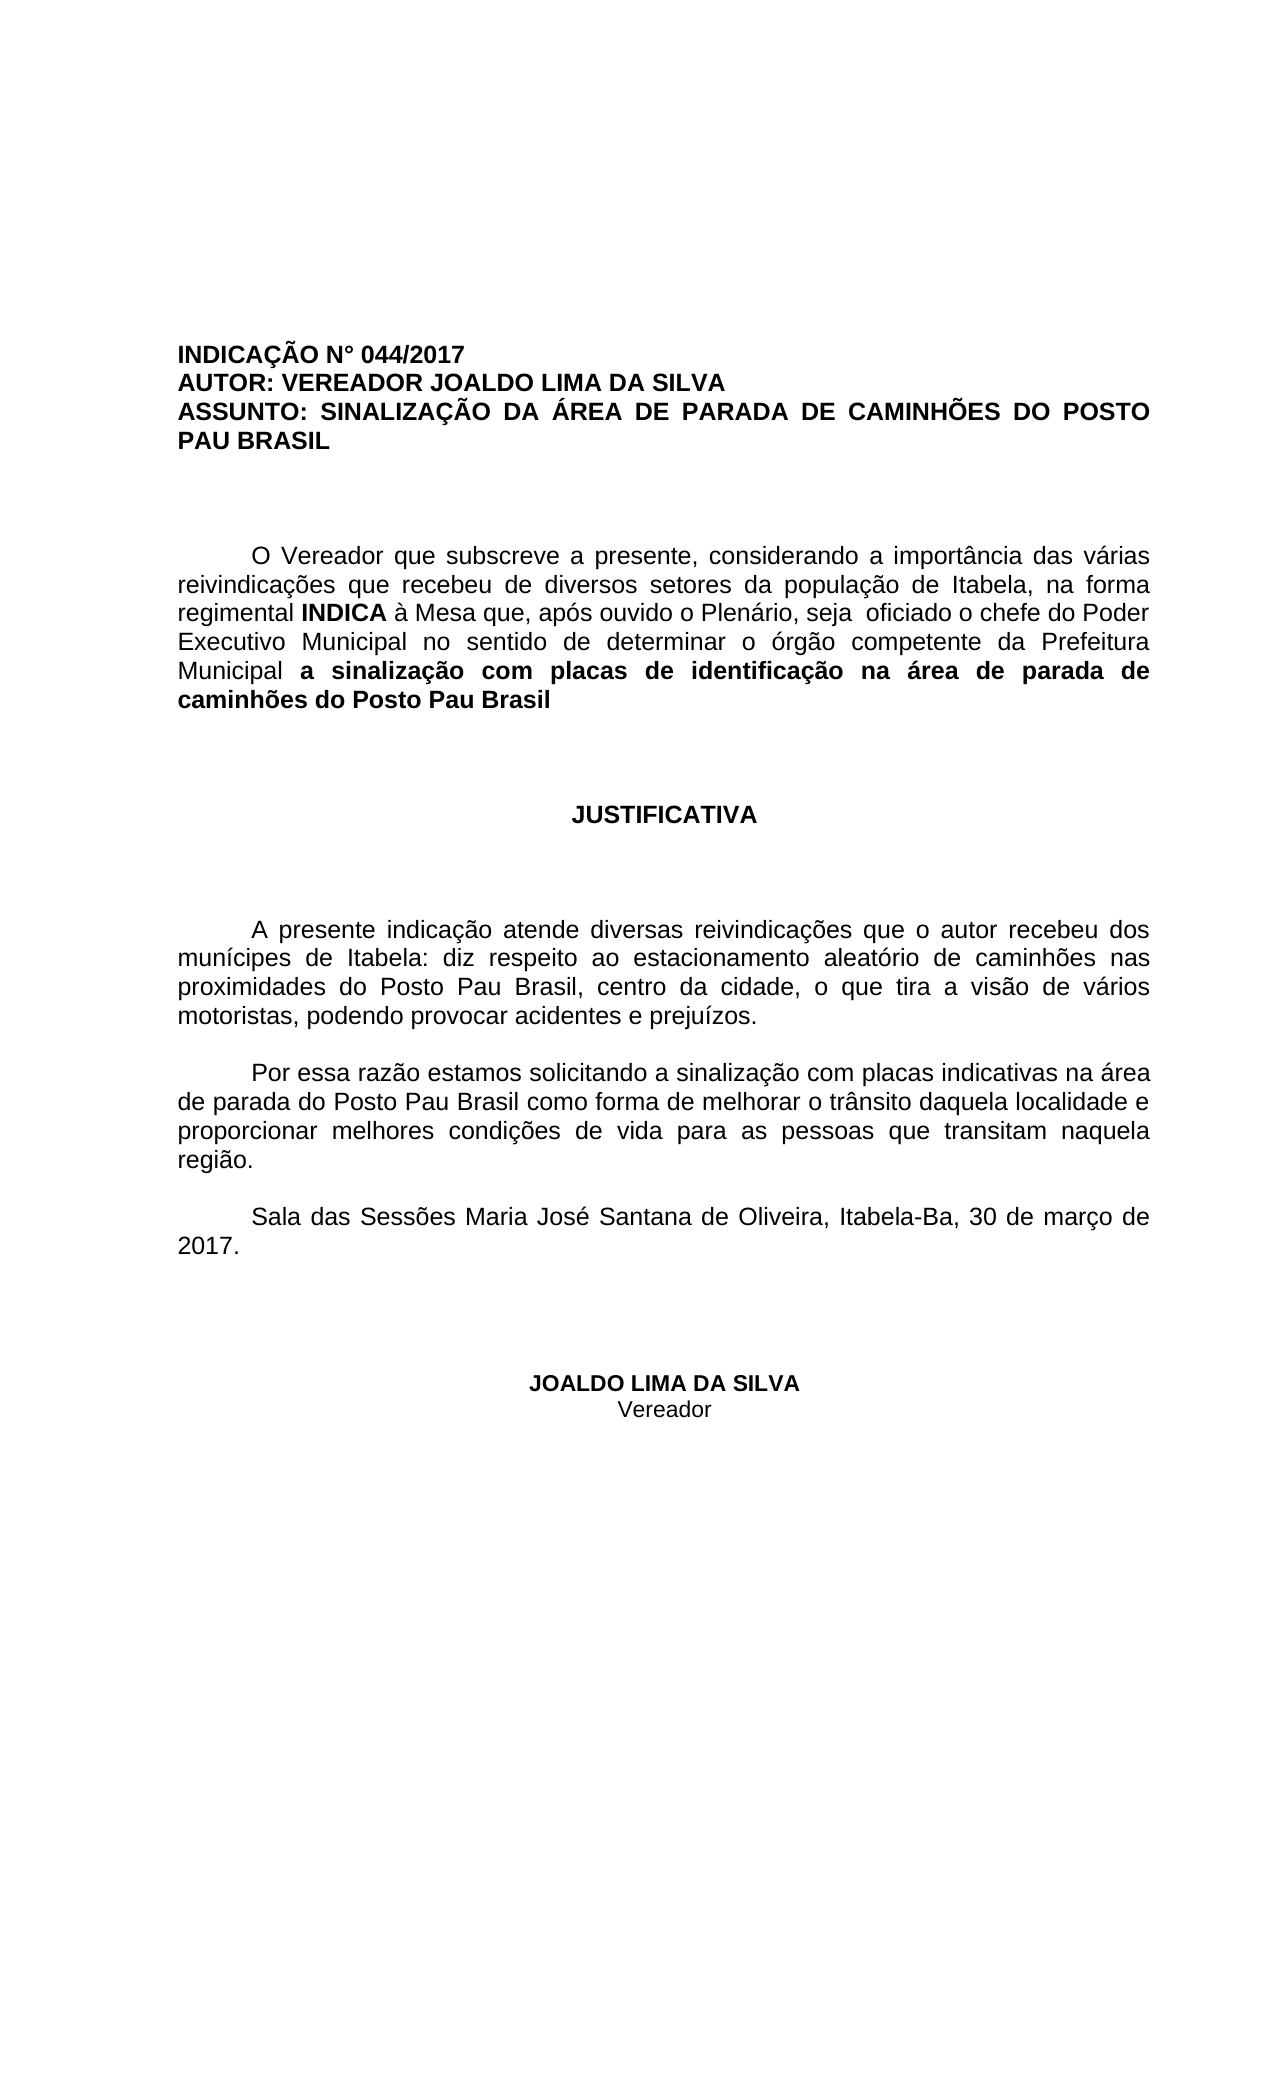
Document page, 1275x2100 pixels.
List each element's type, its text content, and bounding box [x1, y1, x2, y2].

text Por essa razão estamos solicitando a sinalização com placas indicativas na área de parada do Posto Pau Brasil como forma de melhorar o trânsito daquela localidade e proporcionar melhores condições de vida para as pessoas que transitam naquela região. [177, 1058, 1152, 1173]
text Sala das Sessões Maria José Santana de Oliveira, Itabela-Ba, 30 de março de 2017. [177, 1202, 1152, 1260]
text Vereador [177, 1396, 1152, 1423]
text O Vereador que subscreve a presente, considerando a importância das várias reivindicações que recebeu de diversos setores da população de Itabela, na forma regimental INDICA à Mesa que, após ouvido o Plenário, seja oficiado o chefe do Poder Executivo Municipal no sentido de determinar o órgão competente da Prefeitura Municipal a sinalização com placas de identificação na área de parada de caminhões do Posto Pau Brasil [177, 541, 1152, 713]
text AUTOR: VEREADOR JOALDO LIMA DA SILVA [177, 368, 1152, 397]
text A presente indicação atende diversas reivindicações que o autor recebeu dos munícipes de Itabela: diz respeito ao estacionamento aleatório de caminhões nas proximidades do Posto Pau Brasil, centro da cidade, o que tira a visão de vários motoristas, podendo provocar acidentes e prejuízos. [177, 915, 1152, 1030]
text ASSUNTO: SINALIZAÇÃO DA ÁREA DE PARADA DE CAMINHÕES DO POSTO PAU BRASIL [177, 397, 1152, 455]
subtitle INDICAÇÃO N° 044/2017 [177, 340, 1152, 368]
subtitle JUSTIFICATIVA [177, 800, 1152, 828]
text JOALDO LIMA DA SILVA [177, 1370, 1152, 1396]
